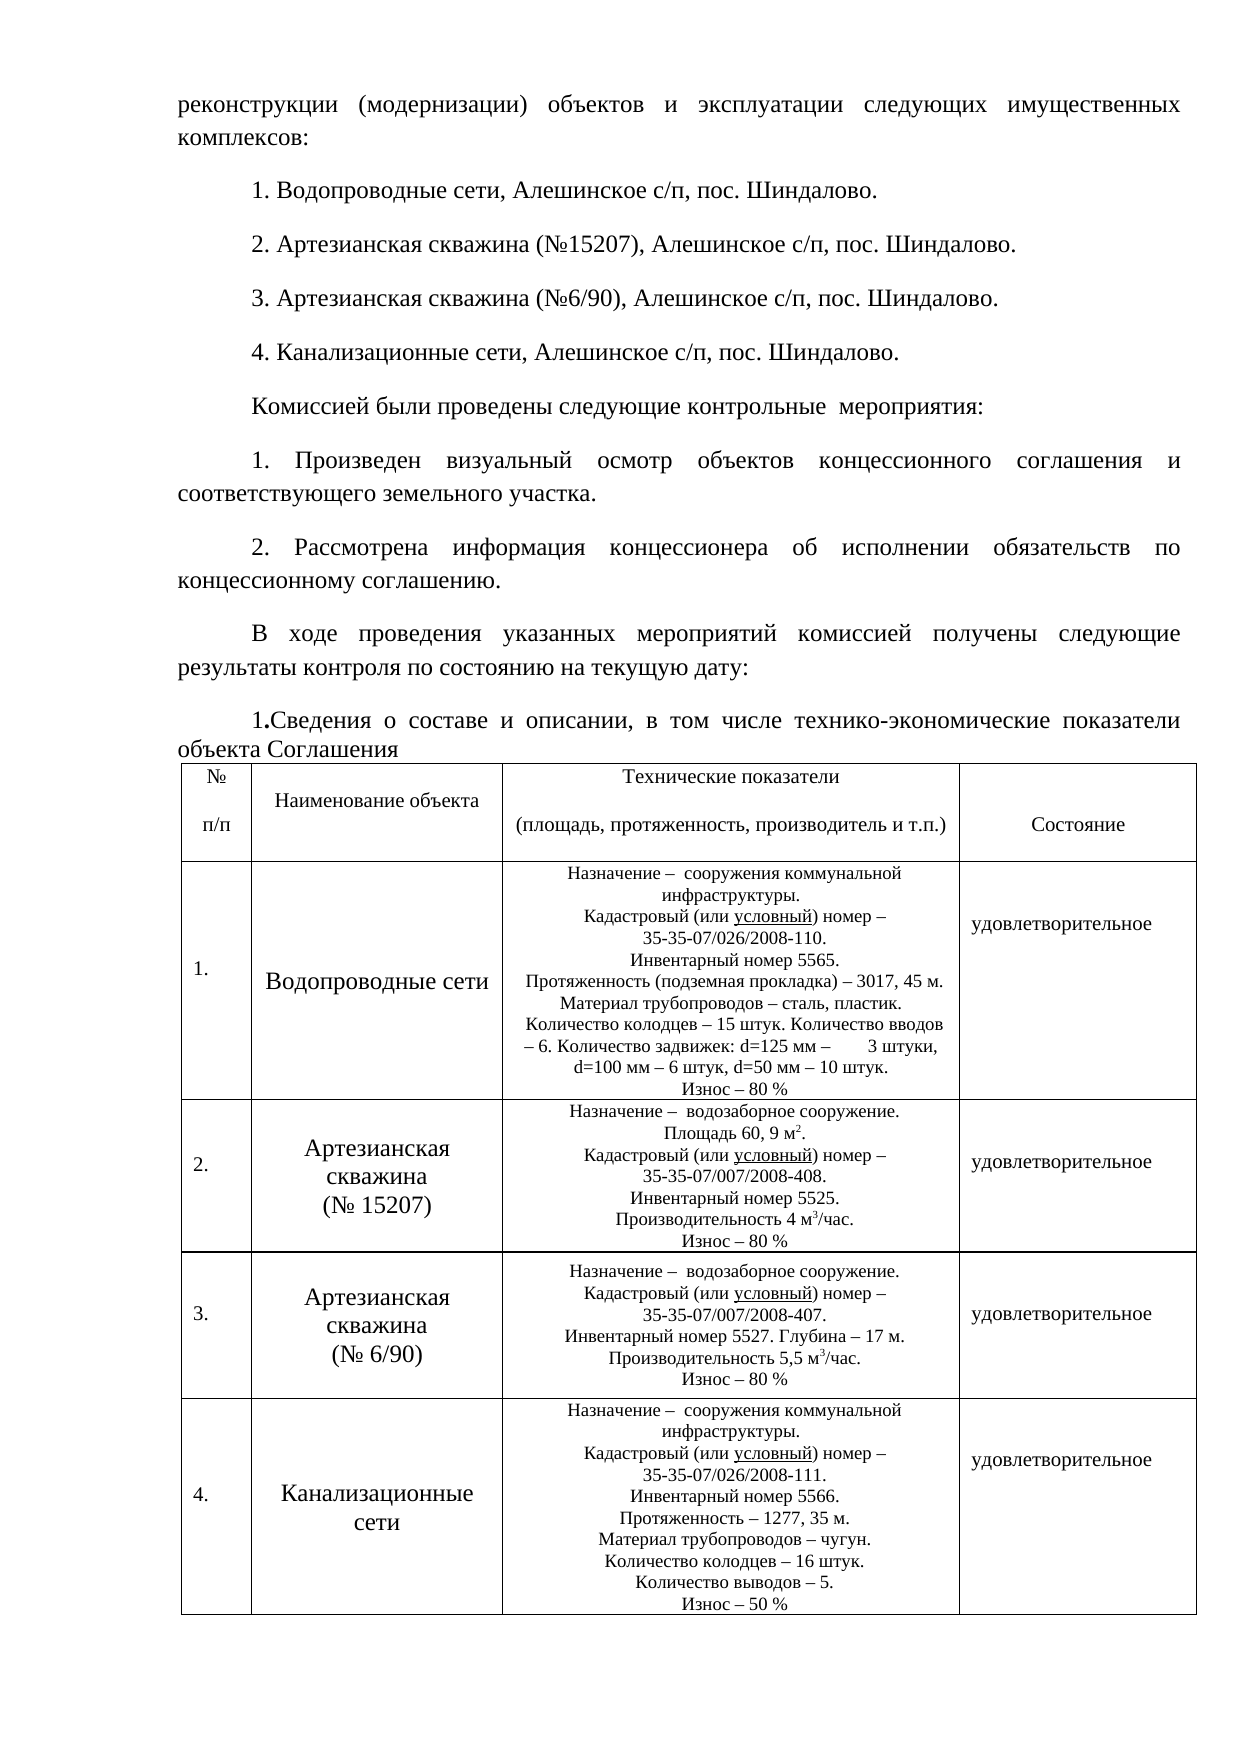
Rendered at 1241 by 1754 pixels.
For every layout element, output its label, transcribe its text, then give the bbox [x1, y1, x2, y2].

table_cell 4. [182, 1399, 251, 1614]
table_cell удовлетворительное [960, 1253, 1196, 1398]
text 3. Артезианская скважина (№6/90), Алешинское с/п, пос. Шиндалово. [177, 283, 1181, 312]
text 2. Артезианская скважина (№15207), Алешинское с/п, пос. Шиндалово. [177, 229, 1181, 258]
table_header Наименование объекта [252, 764, 502, 861]
table_header № п/п [182, 764, 251, 861]
table_cell Назначение – сооружения коммунальной инфраструктуры. Кадастровый (или условный) номер – 35-35-07/026/2008-111. Инвентарный номер 5566. Протяженность – 1277, . Материал трубопроводов – чугун. Количество колодцев – 16 штук. Количество выводов – 5. Износ – 50 % [503, 1399, 959, 1614]
text 2. Рассмотрена информация концессионера об исполнении обязательств по концессионному соглашению. [177, 532, 1181, 593]
table_cell Назначение – водозаборное сооружение. Площадь 60, . Кадастровый (или условный) номер – 35-35-07/007/2008-408. Инвентарный номер 5525. Производительность 4 м3/час. Износ – 80 % [503, 1100, 959, 1251]
table_cell удовлетворительное [960, 1100, 1196, 1251]
table_cell Канализационные сети [252, 1399, 502, 1614]
table_cell Водопроводные сети [252, 862, 502, 1099]
text Комиссией были проведены следующие контрольные мероприятия: [177, 391, 1181, 420]
table_cell удовлетворительное [960, 862, 1196, 1099]
table_cell Назначение – сооружения коммунальной инфраструктуры. Кадастровый (или условный) номер – 35-35-07/026/2008-110. Инвентарный номер 5565. Протяженность (подземная прокладка) – 3017, . Материал трубопроводов – сталь, пластик. Количество колодцев – 15 штук. Количество вводов – 6. Количество задвижек: d=125 мм – 3 штуки, d=100 мм – 6 штук, d=50 мм – 10 штук. Износ – 80 % [503, 862, 959, 1099]
table_cell удовлетворительное [960, 1399, 1196, 1614]
table_header Технические показатели (площадь, протяженность, производитель и т.п.) [503, 764, 959, 861]
text 1. Произведен визуальный осмотр объектов концессионного соглашения и соответствующего земельного участка. [177, 445, 1181, 507]
table_cell 2. [182, 1100, 251, 1251]
text 1. Водопроводные сети, Алешинское с/п, пос. Шиндалово. [177, 176, 1181, 204]
text 4. Канализационные сети, Алешинское с/п, пос. Шиндалово. [177, 337, 1181, 366]
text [177, 89, 1181, 150]
table_header Состояние [960, 764, 1196, 861]
text В ходе проведения указанных мероприятий комиссией получены следующие результаты контроля по состоянию на текущую дату: [177, 618, 1181, 680]
table_cell Назначение – водозаборное сооружение. Кадастровый (или условный) номер – 35-35-07/007/2008-407. Инвентарный номер 5527. Глубина – . Производительность 5,5 м3/час. Износ – 80 % [503, 1253, 959, 1398]
text 1.Сведения о составе и описании, в том числе технико-экономические показатели объекта Соглашения [177, 705, 1181, 763]
table_cell Артезианская скважина (№ 6/90) [252, 1253, 502, 1398]
table_cell Артезианская скважина (№ 15207) [252, 1100, 502, 1251]
table_cell 1. [182, 862, 251, 1099]
table_cell 3. [182, 1253, 251, 1398]
